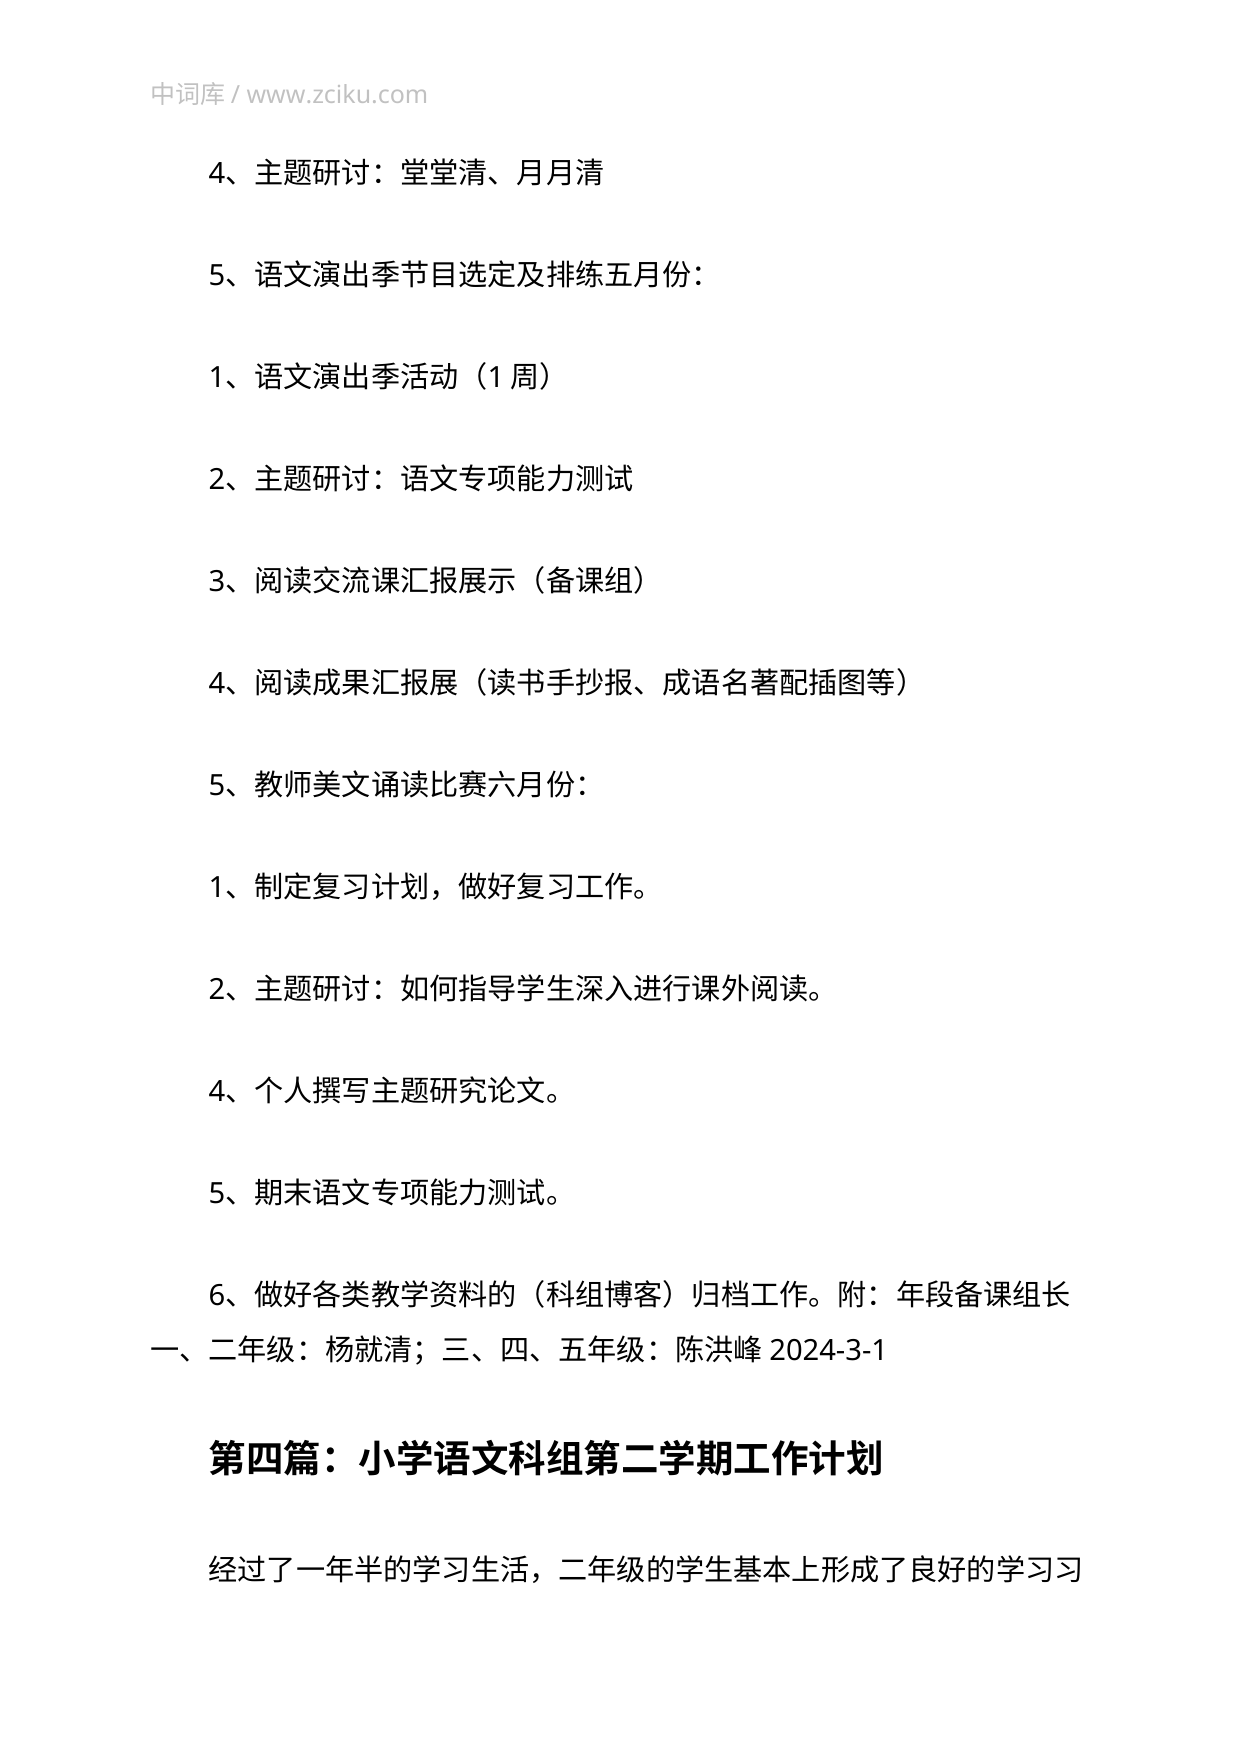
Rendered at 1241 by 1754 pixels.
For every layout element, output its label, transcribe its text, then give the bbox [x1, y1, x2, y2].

text 5、期末语文专项能力测试。 [150, 1170, 1090, 1212]
text 5、语文演出季节目选定及排练五月份： [150, 252, 1090, 294]
text 第四篇：小学语文科组第二学期工作计划 [150, 1429, 1090, 1483]
text 5、教师美文诵读比赛六月份： [150, 762, 1090, 804]
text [150, 1546, 1090, 1588]
text 1、制定复习计划，做好复习工作。 [150, 864, 1090, 906]
text 4、主题研讨：堂堂清、月月清 [150, 150, 1090, 192]
text 2、主题研讨：语文专项能力测试 [150, 456, 1090, 498]
text 2、主题研讨：如何指导学生深入进行课外阅读。 [150, 966, 1090, 1008]
text 4、个人撰写主题研究论文。 [150, 1068, 1090, 1110]
text 3、阅读交流课汇报展示（备课组） [150, 558, 1090, 600]
text 4、阅读成果汇报展（读书手抄报、成语名著配插图等） [150, 660, 1090, 702]
text 1、语文演出季活动（1周） [150, 354, 1090, 396]
text 6、做好各类教学资料的（科组博客）归档工作。附：年段备课组长一、二年级：杨就清；三、四、五年级：陈洪峰 2024-3-1 [150, 1272, 1090, 1369]
